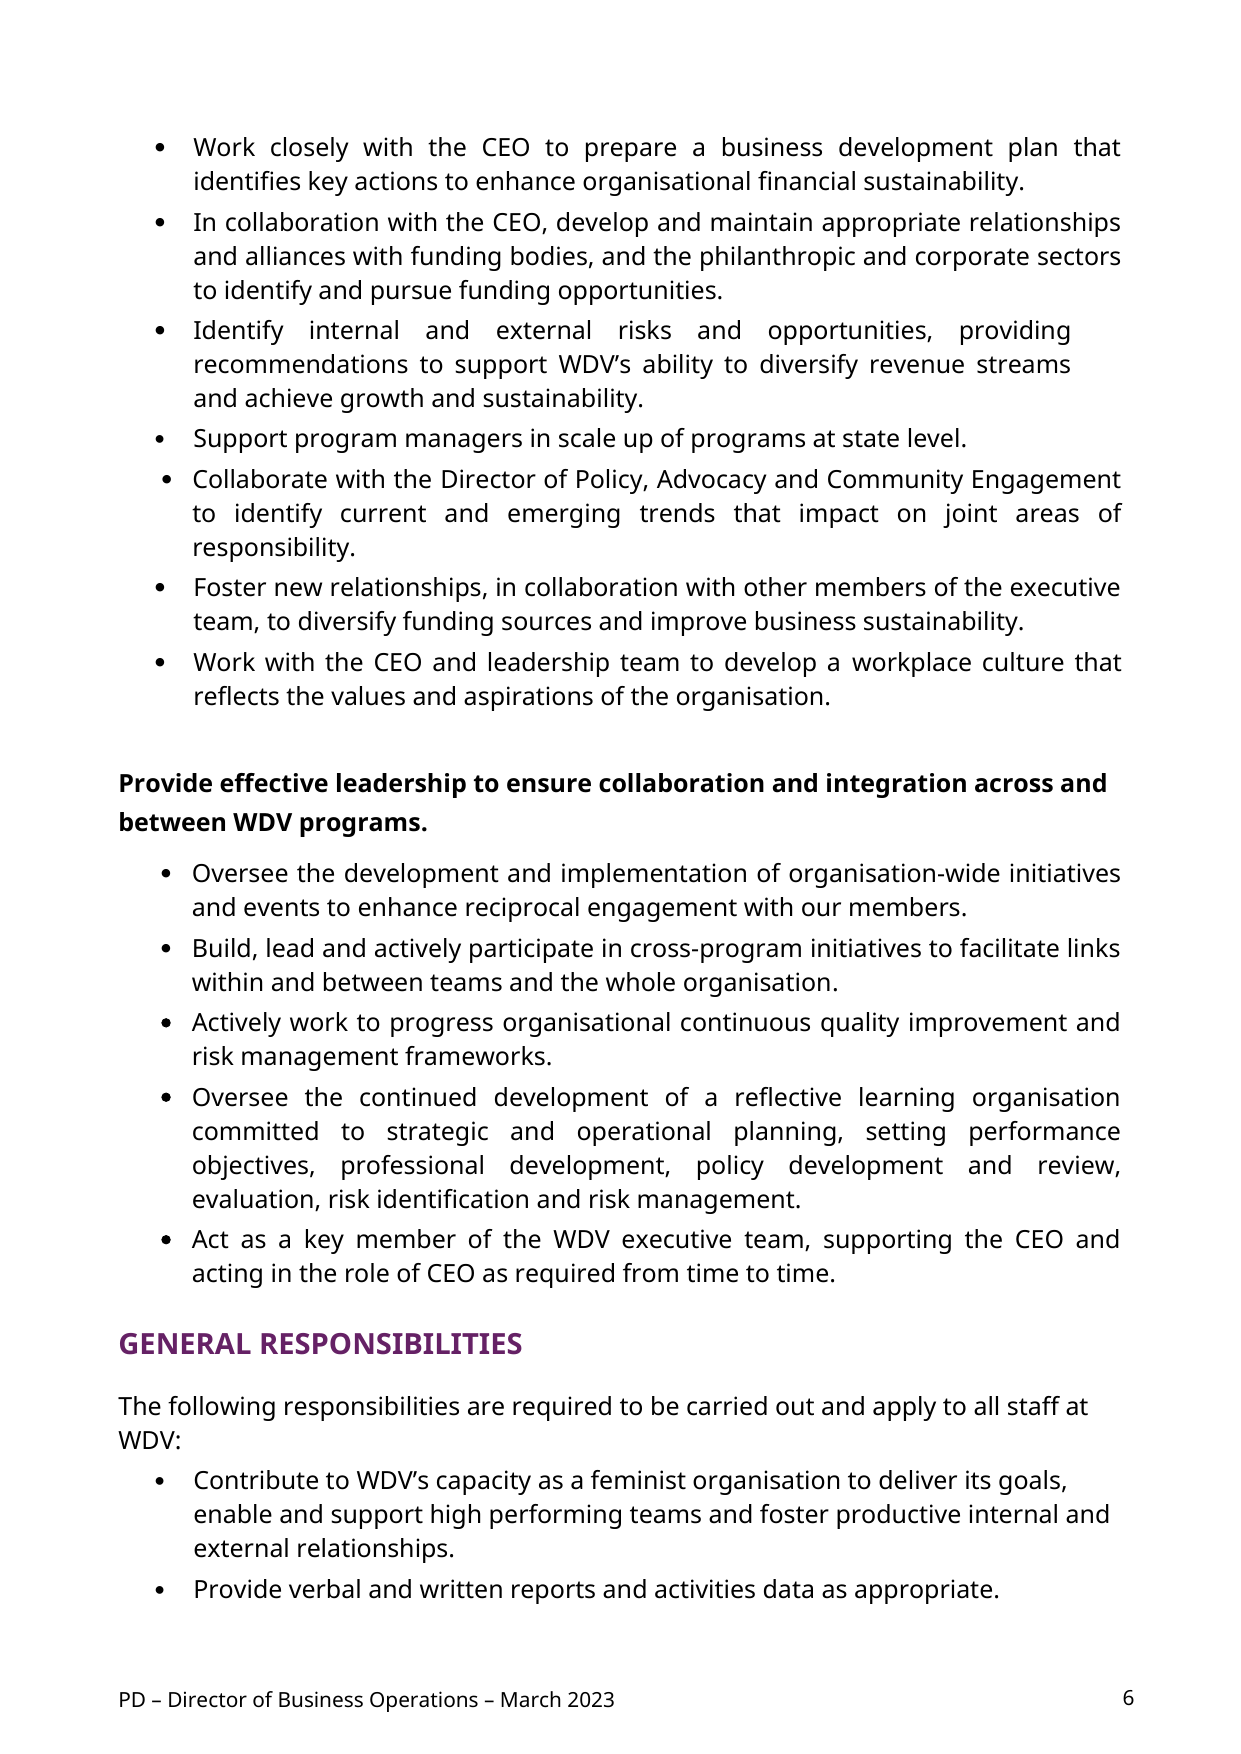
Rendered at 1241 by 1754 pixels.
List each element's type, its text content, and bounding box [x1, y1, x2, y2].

list Identify internal and external risks and opportunities, providing recommendations to support WDV’s ability to diversify revenue streams and achieve growth and sustainability. [156, 313, 1072, 415]
list Oversee the continued development of a reflective learning organisation committed to strategic and operational planning, setting performance objectives, professional development, policy development and review, evaluation, risk identification and risk management. [162, 1079, 1122, 1215]
list Work with the CEO and leadership team to develop a workplace culture that reflects the values and aspirations of the organisation. [156, 644, 1122, 712]
text Provide effective leadership to ensure collaboration and integration across and between WDV programs. [118, 765, 1122, 838]
list Support program managers in scale up of programs at state level. [156, 421, 1122, 455]
list Collaborate with the Director of Policy, Advocacy and Community Engagement to identify current and emerging trends that impact on joint areas of responsibility. [162, 461, 1122, 564]
list Oversee the development and implementation of organisation-wide initiatives and events to enhance reciprocal engagement with our members. [162, 856, 1122, 924]
text The following responsibilities are required to be carried out and apply to all staff at WDV: [118, 1388, 1122, 1457]
list Work closely with the CEO to prepare a business development plan that identifies key actions to enhance organisational financial sustainability. [156, 130, 1122, 198]
list Build, lead and actively participate in cross-program initiatives to facilitate links within and between teams and the whole organisation. [162, 930, 1122, 998]
subtitle GENERAL RESPONSIBILITIES [118, 1323, 1122, 1363]
list Foster new relationships, in collaboration with other members of the executive team, to diversify funding sources and improve business sustainability. [156, 570, 1122, 638]
list In collaboration with the CEO, develop and maintain appropriate relationships and alliances with funding bodies, and the philanthropic and corporate sectors to identify and pursue funding opportunities. [156, 204, 1122, 306]
list Contribute to WDV’s capacity as a feminist organisation to deliver its goals, enable and support high performing teams and foster productive internal and external relationships. [156, 1463, 1122, 1565]
list Actively work to progress organisational continuous quality improvement and risk management frameworks. [162, 1005, 1122, 1073]
list Provide verbal and written reports and activities data as appropriate. [156, 1571, 1122, 1605]
list Act as a key member of the WDV executive team, supporting the CEO and acting in the role of CEO as required from time to time. [162, 1222, 1122, 1290]
